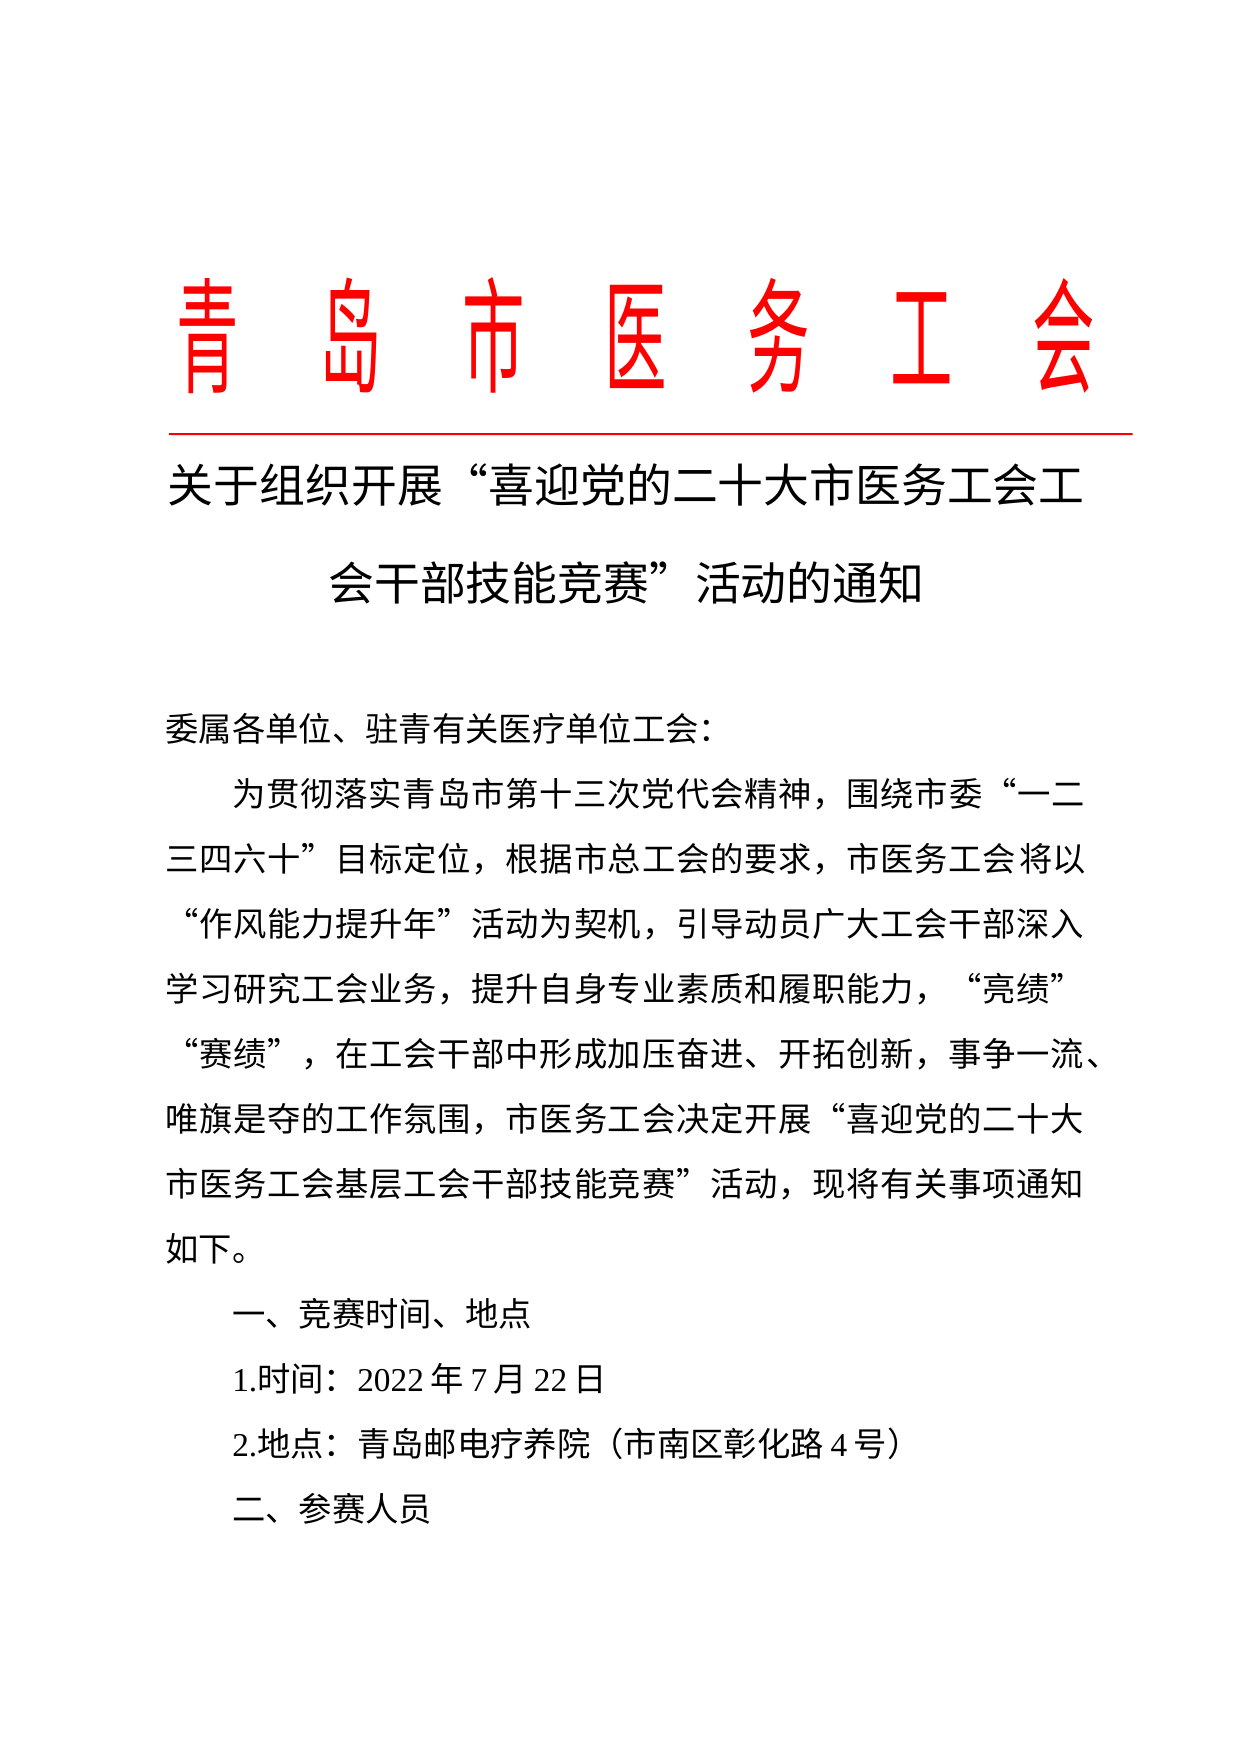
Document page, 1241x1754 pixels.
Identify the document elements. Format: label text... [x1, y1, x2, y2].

text 2.地点：青岛邮电疗养院（市南区彰化路4号） [165, 1409, 1087, 1474]
text 为贯彻落实青岛市第十三次党代会精神，围绕市委“一二三四六十”目标定位，根据市总工会的要求，市医务工会将以“作风能力提升年”活动为契机，引导动员广大工会干部深入学习研究工会业务，提升自身专业素质和履职能力，“亮绩”“赛绩”，在工会干部中形成加压奋进、开拓创新，事争一流、唯旗是夺的工作氛围，市医务工会决定开展“喜迎党的二十大 市医务工会基层工会干部技能竞赛”活动，现将有关事项通知如下。 [165, 759, 1087, 1279]
table_header 青岛市医务工会 [165, 231, 1109, 434]
text 委属各单位、驻青有关医疗单位工会： [165, 694, 1087, 759]
text 一、竞赛时间、地点 [165, 1279, 1087, 1344]
text 1.时间：2022年7月22日 [165, 1344, 1087, 1409]
text 关于组织开展“喜迎党的二十大市医务工会工会干部技能竞赛”活动的通知 [165, 434, 1087, 629]
text 二、参赛人员 [165, 1474, 1087, 1539]
